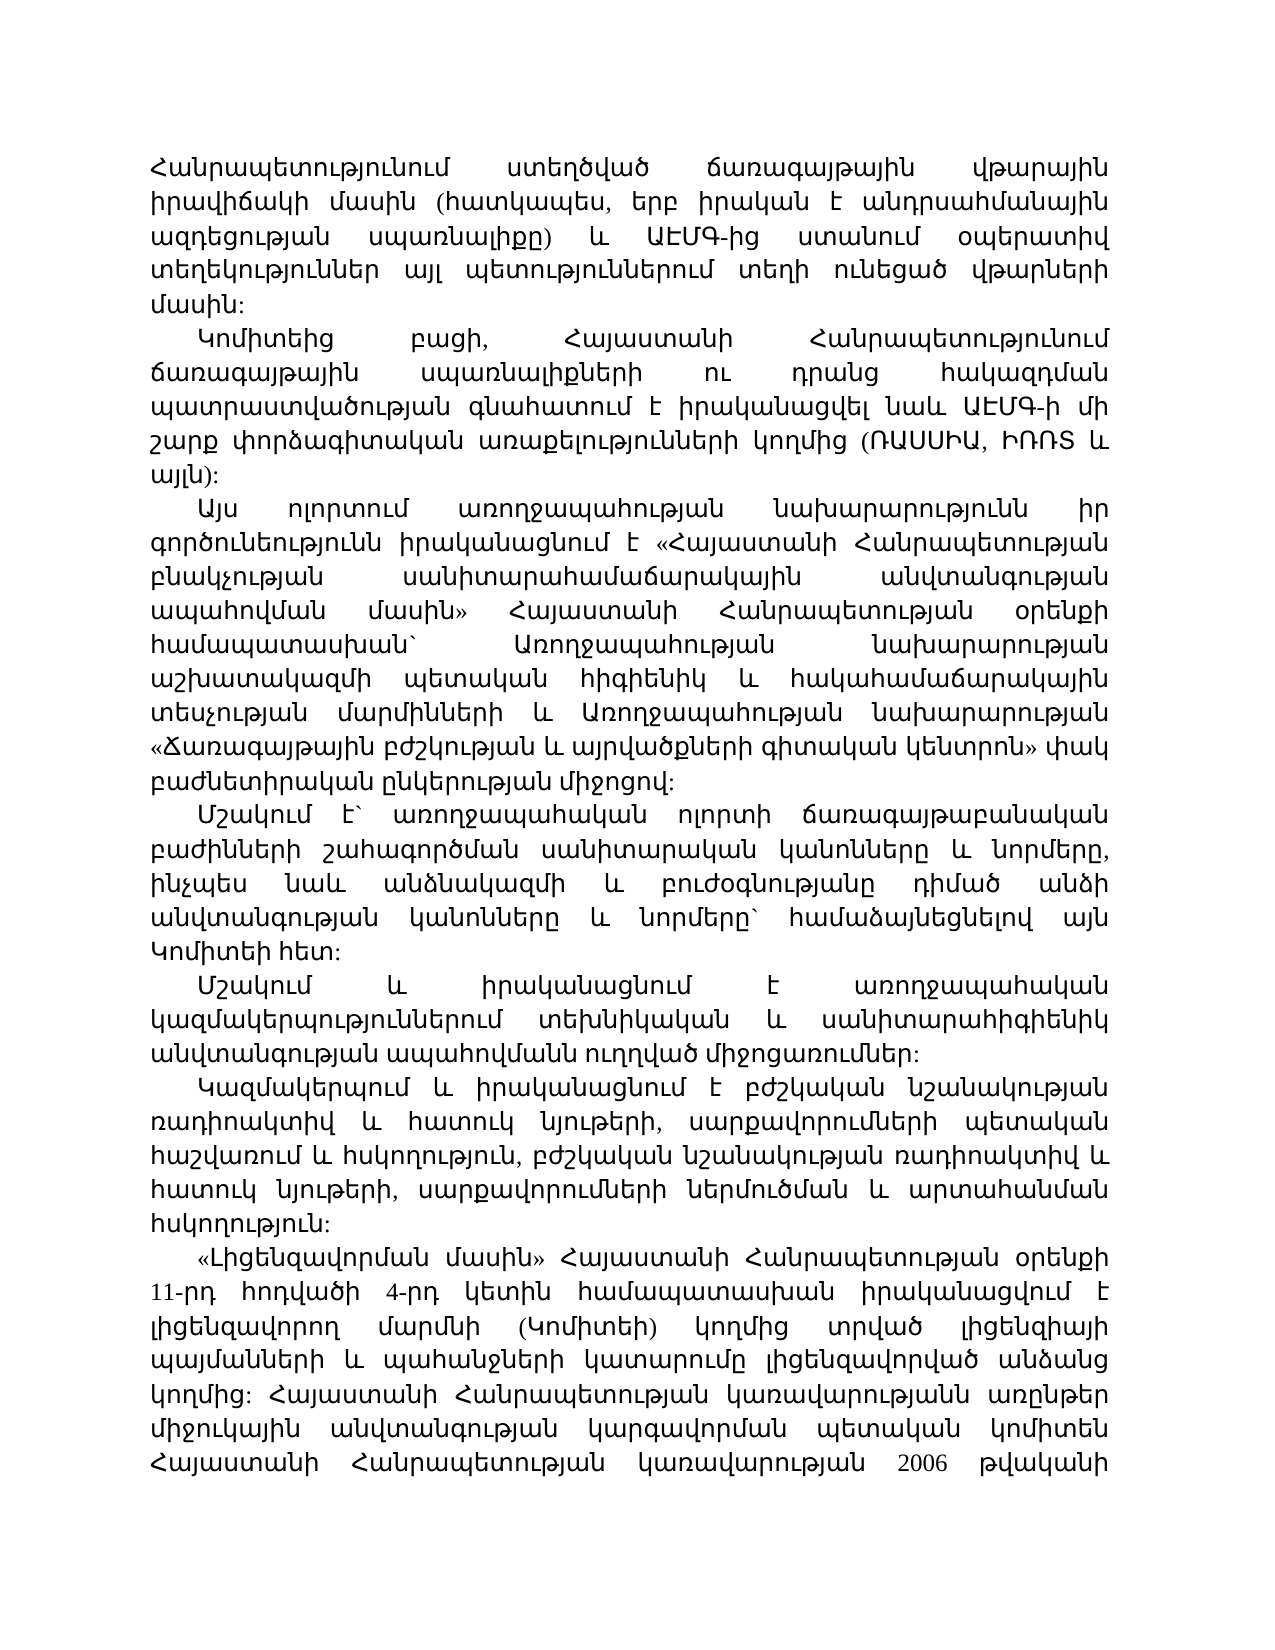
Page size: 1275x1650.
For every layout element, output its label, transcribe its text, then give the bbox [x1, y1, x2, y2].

text Կազմակերպում և իրականացնում է բժշկական նշանակության ռադիոակտիվ և հատուկ նյութերի, սարքավորումների պետական հաշվառում և հսկողություն, բժշկական նշանակության ռադիոակտիվ և հատուկ նյութերի, սարքավորումների ներմուծման և արտահանման հսկողություն: [150, 1070, 1109, 1240]
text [150, 1240, 1109, 1478]
text Այս ոլորտում առողջապահության նախարարությունն իր գործունեությունն իրականացնում է «Հայաստանի Հանրապետության բնակչության սանիտարահամաճարակային անվտանգության ապահովման մասին» Հայաստանի Հանրապետության օրենքի համապատասխան` Առողջապահության նախարարության աշխատակազմի պետական հիգիենիկ և հակահամաճարակային տեսչության մարմինների և Առողջապահության նախարարության «Ճառագայթային բժշկության և այրվածքների գիտական կենտրոն» փակ բաժնետիրական ընկերության միջոցով: [150, 491, 1109, 797]
text Մշակում է` առողջապահական ոլորտի ճառագայթաբանական բաժինների շահագործման սանիտարական կանոնները և նորմերը, ինչպես նաև անձնակազմի և բուժօգնությանը դիմած անձի անվտանգության կանոնները և նորմերը` համաձայնեցնելով այն Կոմիտեի հետ: [150, 797, 1109, 967]
text Մշակում և իրականացնում է առողջապահական կազմակերպություններում տեխնիկական և սանիտարահիգիենիկ անվտանգության ապահովմանն ուղղված միջոցառումներ: [150, 967, 1109, 1070]
text Կոմիտեից բացի, Հայաստանի Հանրապետությունում ճառագայթային սպառնալիքների ու դրանց հակազդման պատրաստվածության գնահատում է իրականացվել նաև ԱԷՄԳ-ի մի շարք փորձագիտական առաքելությունների կողմից (ՌԱՍՍԻԱ, ԻՌՌՏ և այլն): [150, 320, 1109, 491]
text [150, 150, 1109, 320]
